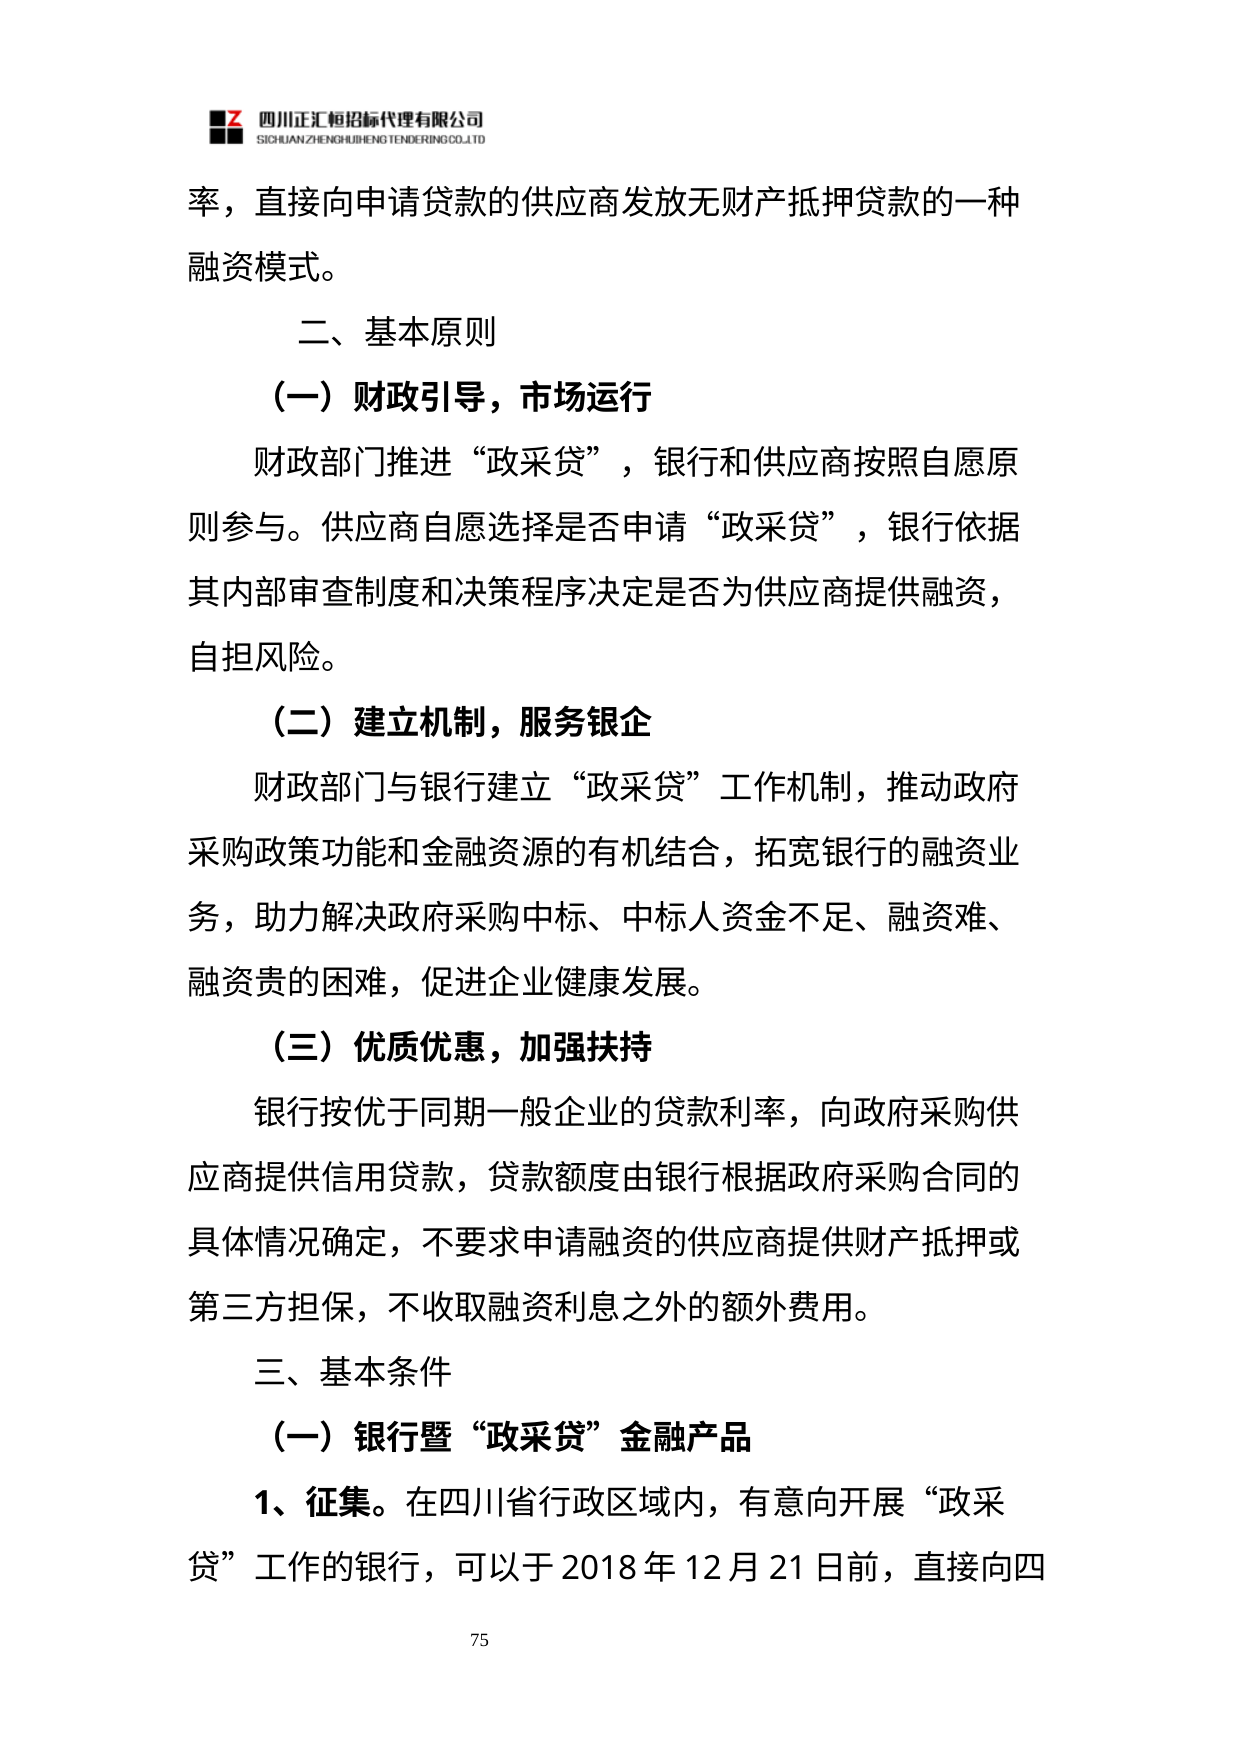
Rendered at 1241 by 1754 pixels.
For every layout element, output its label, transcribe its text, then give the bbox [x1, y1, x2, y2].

text 1、征集。在四川省行政区域内，有意向开展“政采贷”工作的银行，可以于2018年12月21日前，直接向四川省财政厅（政府采购监督管理处）提交书面申请。四川省财政厅可以根据情况每年征集一次有意向开展“政采贷”工作的银行。 [187, 1467, 1053, 1597]
text 政府采购供应商信用融资（以下简称“政采贷”），是指银行以政府采购供应商信用审查和政府采购信誉为基础，依托政府采购合同，按优于一般企业的贷款程序和利率，直接向申请贷款的供应商发放无财产抵押贷款的一种融资模式。 [187, 167, 1053, 297]
text （一）银行暨“政采贷”金融产品 [187, 1402, 1053, 1467]
text 银行按优于同期一般企业的贷款利率，向政府采购供应商提供信用贷款，贷款额度由银行根据政府采购合同的具体情况确定，不要求申请融资的供应商提供财产抵押或第三方担保，不收取融资利息之外的额外费用。 [187, 1077, 1053, 1337]
text （二）建立机制，服务银企 [187, 687, 1053, 752]
picture [187, 90, 501, 159]
text （一）财政引导，市场运行 [187, 362, 1053, 427]
text 二、基本原则 [253, 297, 1053, 362]
text 财政部门与银行建立“政采贷”工作机制，推动政府采购政策功能和金融资源的有机结合，拓宽银行的融资业务，助力解决政府采购中标、中标人资金不足、融资难、融资贵的困难，促进企业健康发展。 [187, 752, 1053, 1012]
text 财政部门推进“政采贷”，银行和供应商按照自愿原则参与。供应商自愿选择是否申请“政采贷”，银行依据其内部审查制度和决策程序决定是否为供应商提供融资，自担风险。 [187, 427, 1053, 687]
text 三、基本条件 [187, 1337, 1053, 1402]
text （三）优质优惠，加强扶持 [187, 1012, 1053, 1077]
